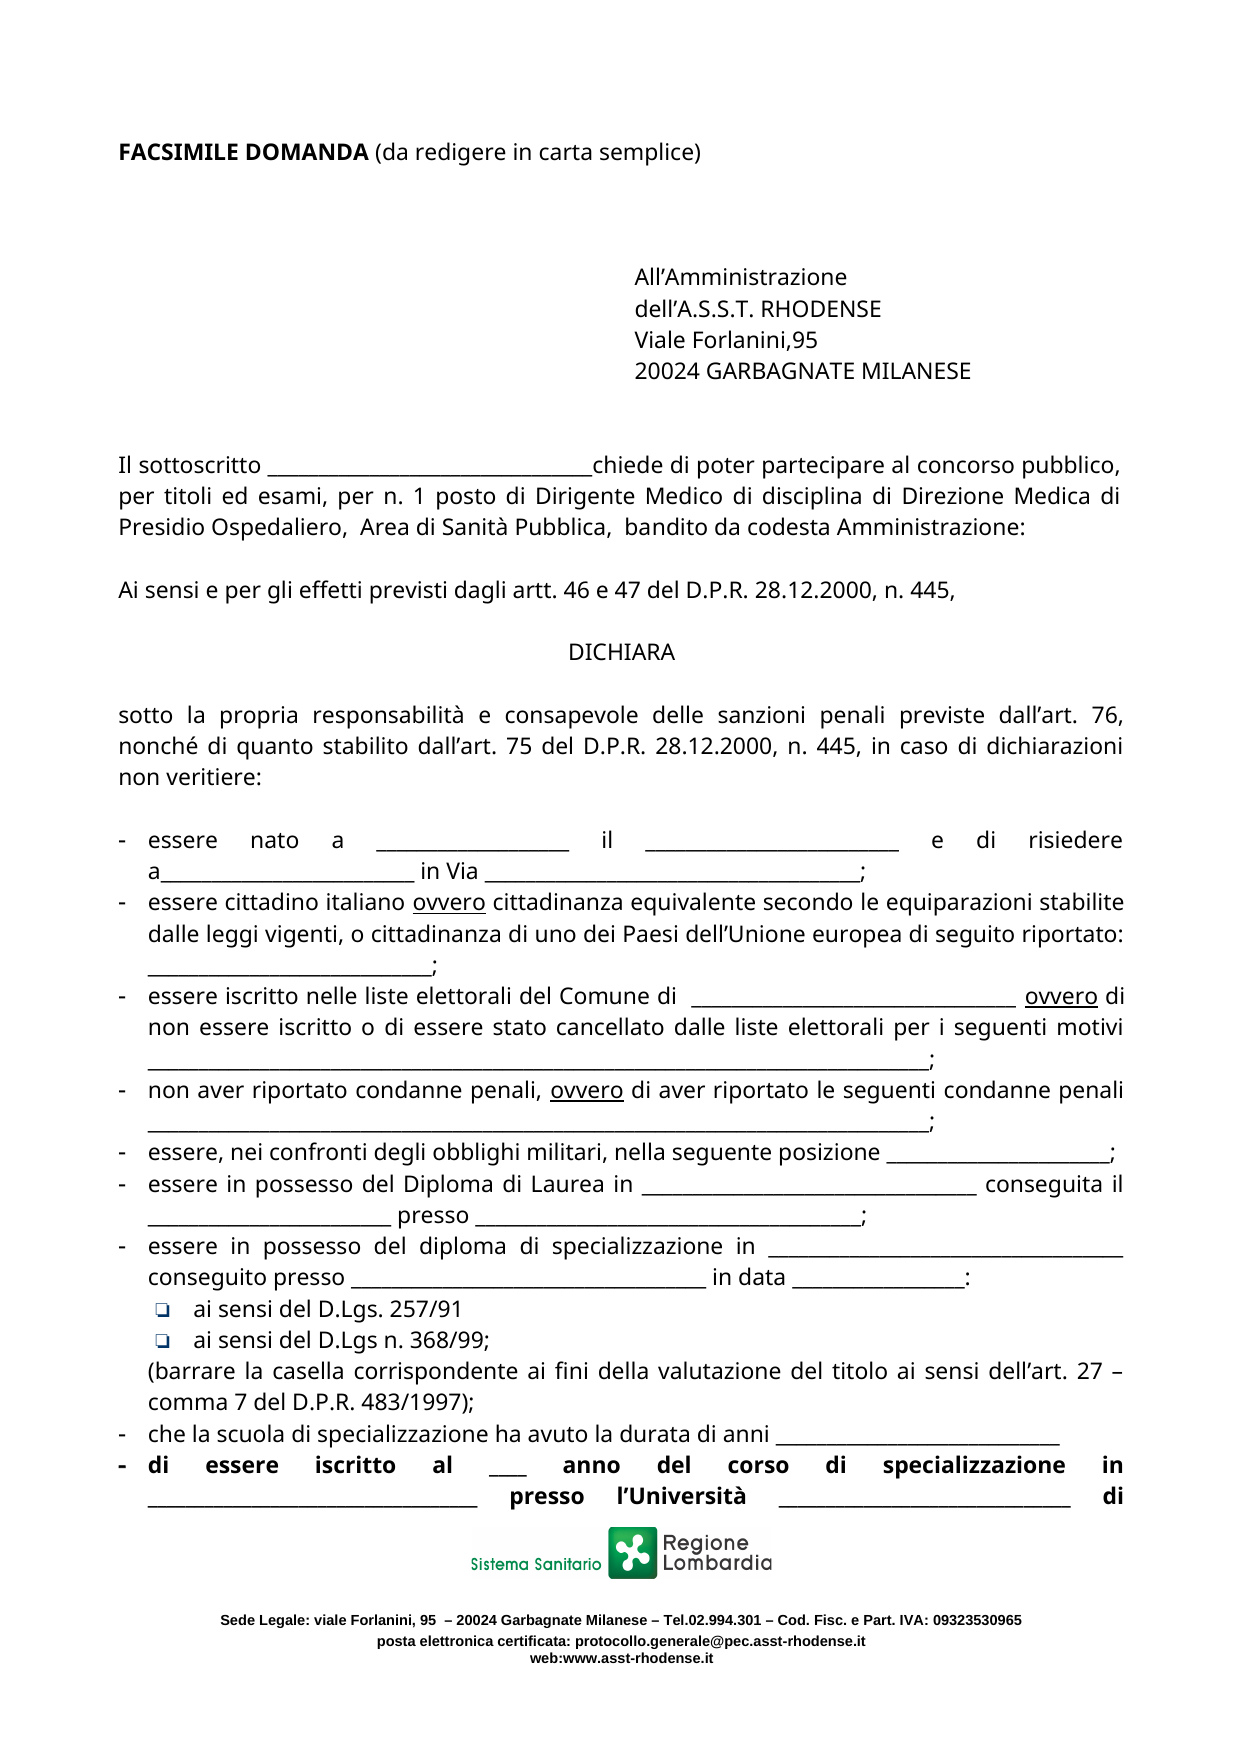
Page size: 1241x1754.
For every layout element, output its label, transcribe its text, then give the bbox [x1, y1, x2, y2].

list che la scuola di specializzazione ha avuto la durata di anni ____________________________ [118, 1418, 1125, 1449]
text DICHIARA [118, 636, 1125, 668]
list Il sottoscritto ________________________________chiede di poter partecipare al concorso pubblico, per titoli ed esami, per n. 1 posto di Dirigente Medico di disciplina di Direzione Medica di Presidio Ospedaliero, Area di Sanità Pubblica, bandito da codesta Amministrazione: [118, 449, 1122, 543]
list non aver riportato condanne penali, ovvero di aver riportato le seguenti condanne penali _____________________________________________________________________________; [118, 1074, 1125, 1136]
text All’Amministrazione [634, 261, 1125, 293]
text (barrare la casella corrispondente ai fini della valutazione del titolo ai sensi dell’art. 27 – comma 7 del D.P.R. 483/1997); [148, 1355, 1125, 1418]
list essere cittadino italiano ovvero cittadinanza equivalente secondo le equiparazioni stabilite dalle leggi vigenti, o cittadinanza di uno dei Paesi dell’Unione europea di seguito riportato: ____________________________; [118, 886, 1125, 980]
text Viale Forlanini,95 [634, 324, 1125, 355]
text 20024 GARBAGNATE MILANESE [634, 355, 1125, 386]
picture [471, 1527, 772, 1579]
list ai sensi del D.Lgs n. 368/99; [156, 1324, 1125, 1355]
list essere in possesso del diploma di specializzazione in ___________________________________ conseguito presso ___________________________________ in data _________________: [118, 1230, 1125, 1293]
text sotto la propria responsabilità e consapevole delle sanzioni penali previste dall’art. 76, nonché di quanto stabilito dall’art. 75 del D.P.R. 28.12.2000, n. caso di dichiarazioni non veritiere: [118, 699, 1125, 793]
text Ai sensi e per gli effetti previsti dagli artt. 46 e 47 del D.P.R. 28.12.2000, n. 445, [118, 574, 1125, 605]
list essere nato a ___________________ il _________________________ e di risiedere a_________________________ in Via _____________________________________; [118, 824, 1125, 886]
text dell’A.S.S.T. RHODENSE [634, 293, 1125, 324]
text FACSIMILE DOMANDA (da redigere in carta semplice) [118, 136, 1125, 168]
list essere, nei confronti degli obblighi militari, nella seguente posizione ______________________; [118, 1136, 1125, 1168]
list essere in possesso del Diploma di Laurea in _________________________________ conseguita il ________________________ presso ______________________________________; [118, 1168, 1125, 1230]
list essere iscritto nelle liste elettorali del Comune di ________________________________ ovvero di non essere iscritto o di essere stato cancellato dalle liste elettorali per i seguenti motivi _____________________________________________________________________________; [118, 980, 1125, 1074]
list ai sensi del D.Lgs. 257/91 [156, 1293, 1125, 1324]
